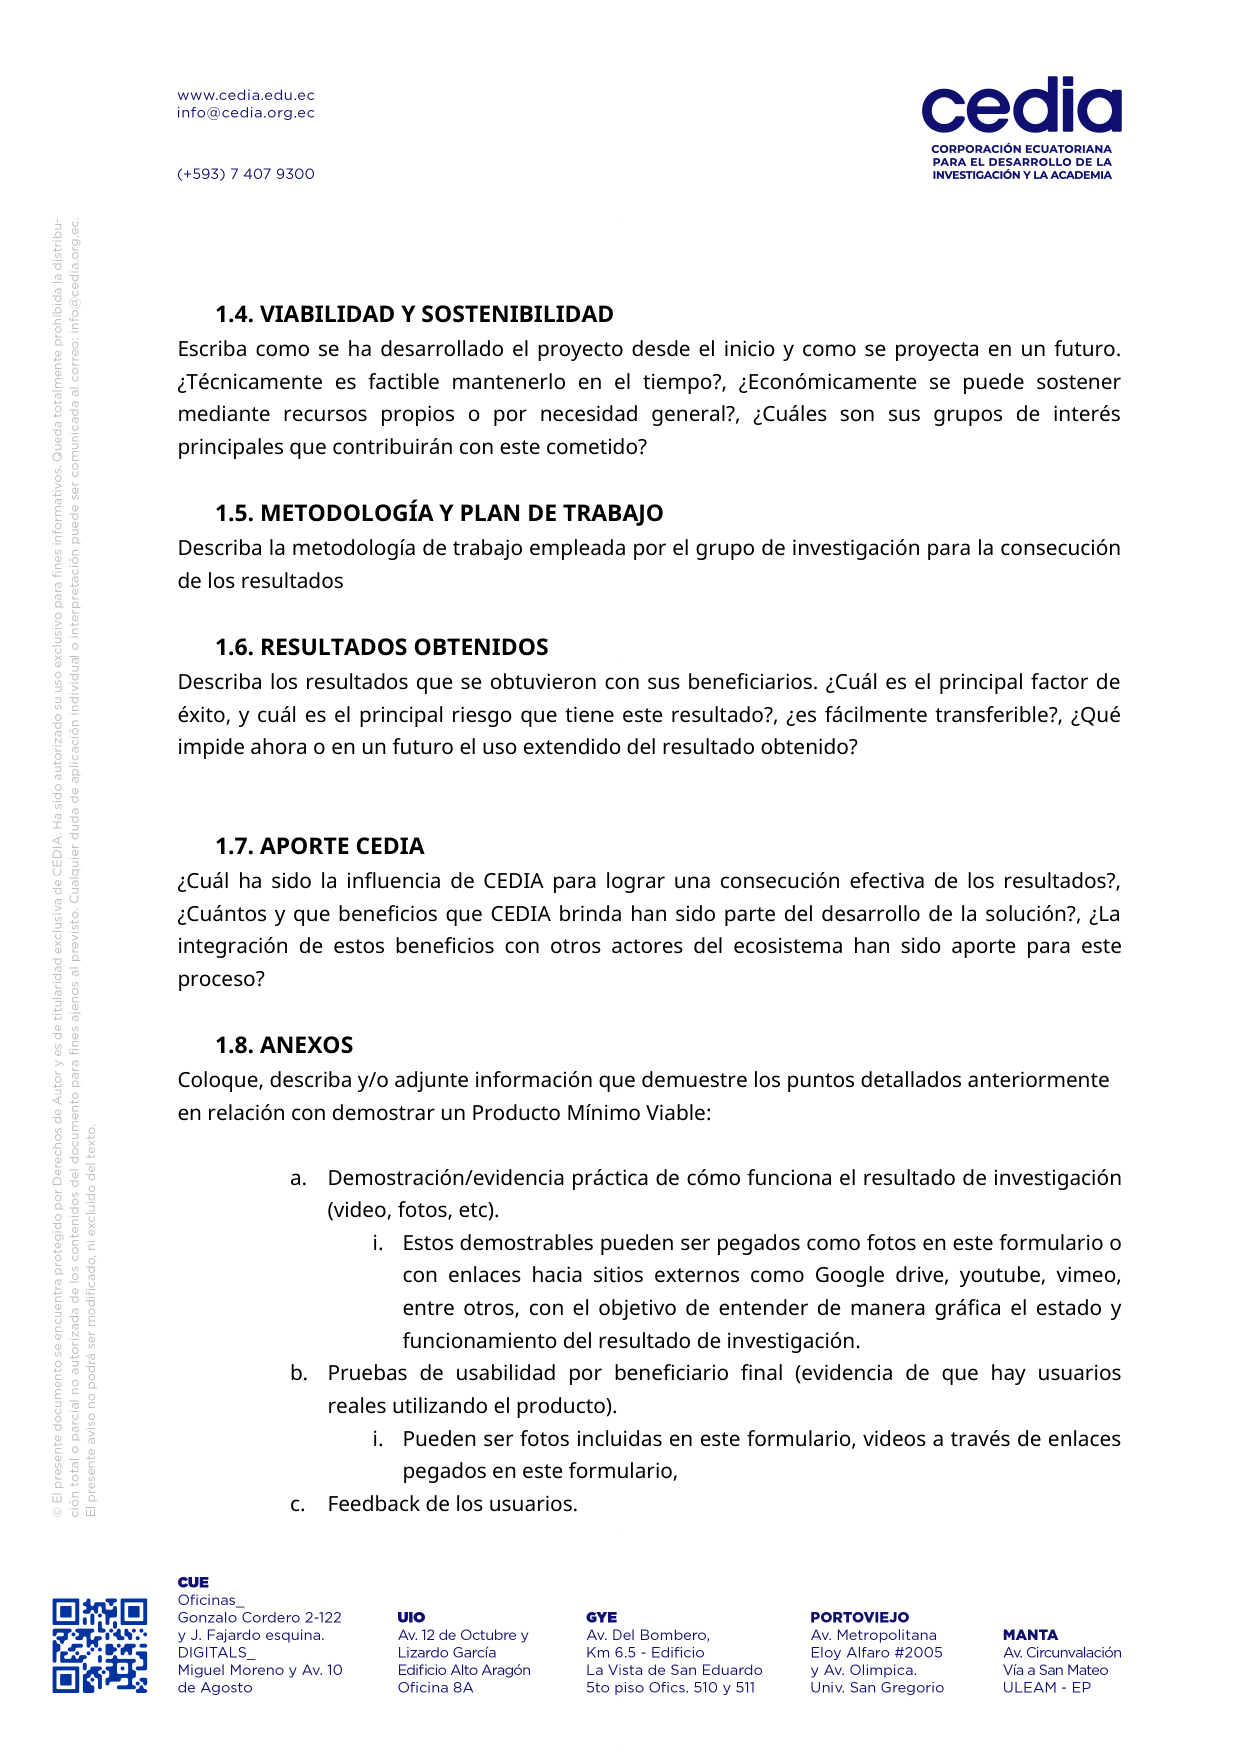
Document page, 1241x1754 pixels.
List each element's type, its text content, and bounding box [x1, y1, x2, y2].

list Pueden ser fotos incluidas en este formulario, videos a través de enlaces pegados en este formulario, [383, 1424, 1123, 1485]
list Estos demostrables pueden ser pegados como fotos en este formulario o con enlaces hacia sitios externos como Google drive, youtube, vimeo, entre otros, con el objetivo de entender de manera gráfica el estado y funcionamiento del resultado de investigación. [383, 1228, 1123, 1354]
subtitle RESULTADOS OBTENIDOS [215, 631, 1123, 662]
subtitle METODOLOGÍA Y PLAN DE TRABAJO [215, 497, 1123, 529]
text Describa la metodología de trabajo empleada por el grupo de investigación para la consecución de los resultados [177, 533, 1123, 594]
list Demostración/evidencia práctica de cómo funciona el resultado de investigación (video, fotos, etc). [290, 1163, 1123, 1224]
picture [0, 1, 1239, 1751]
text Coloque, describa y/o adjunte información que demuestre los puntos detallados anteriormente en relación con demostrar un Producto Mínimo Viable: [177, 1065, 1123, 1126]
text Escriba como se ha desarrollado el proyecto desde el inicio y como se proyecta en un futuro. ¿Técnicamente es factible mantenerlo en el tiempo?, ¿Económicamente se puede sostener mediante recursos propios o por necesidad general?, ¿Cuáles son sus grupos de interés principales que contribuirán con este cometido? [177, 334, 1123, 461]
text ¿Cuál ha sido la influencia de CEDIA para lograr una consecución efectiva de los resultados?, ¿Cuántos y que beneficios que CEDIA brinda han sido parte del desarrollo de la solución?, ¿La integración de estos beneficios con otros actores del ecosistema han sido aporte para este proceso? [177, 866, 1123, 992]
subtitle VIABILIDAD Y SOSTENIBILIDAD [215, 298, 1123, 330]
subtitle APORTE CEDIA [215, 830, 1123, 861]
list Feedback de los usuarios. [290, 1489, 1123, 1517]
text Describa los resultados que se obtuvieron con sus beneficiarios. ¿Cuál es el principal factor de éxito, y cuál es el principal riesgo que tiene este resultado?, ¿es fácilmente transferible?, ¿Qué impide ahora o en un futuro el uso extendido del resultado obtenido? [177, 667, 1123, 761]
subtitle ANEXOS [215, 1029, 1123, 1060]
list Pruebas de usabilidad por beneficiario final (evidencia de que hay usuarios reales utilizando el producto). [290, 1358, 1123, 1419]
